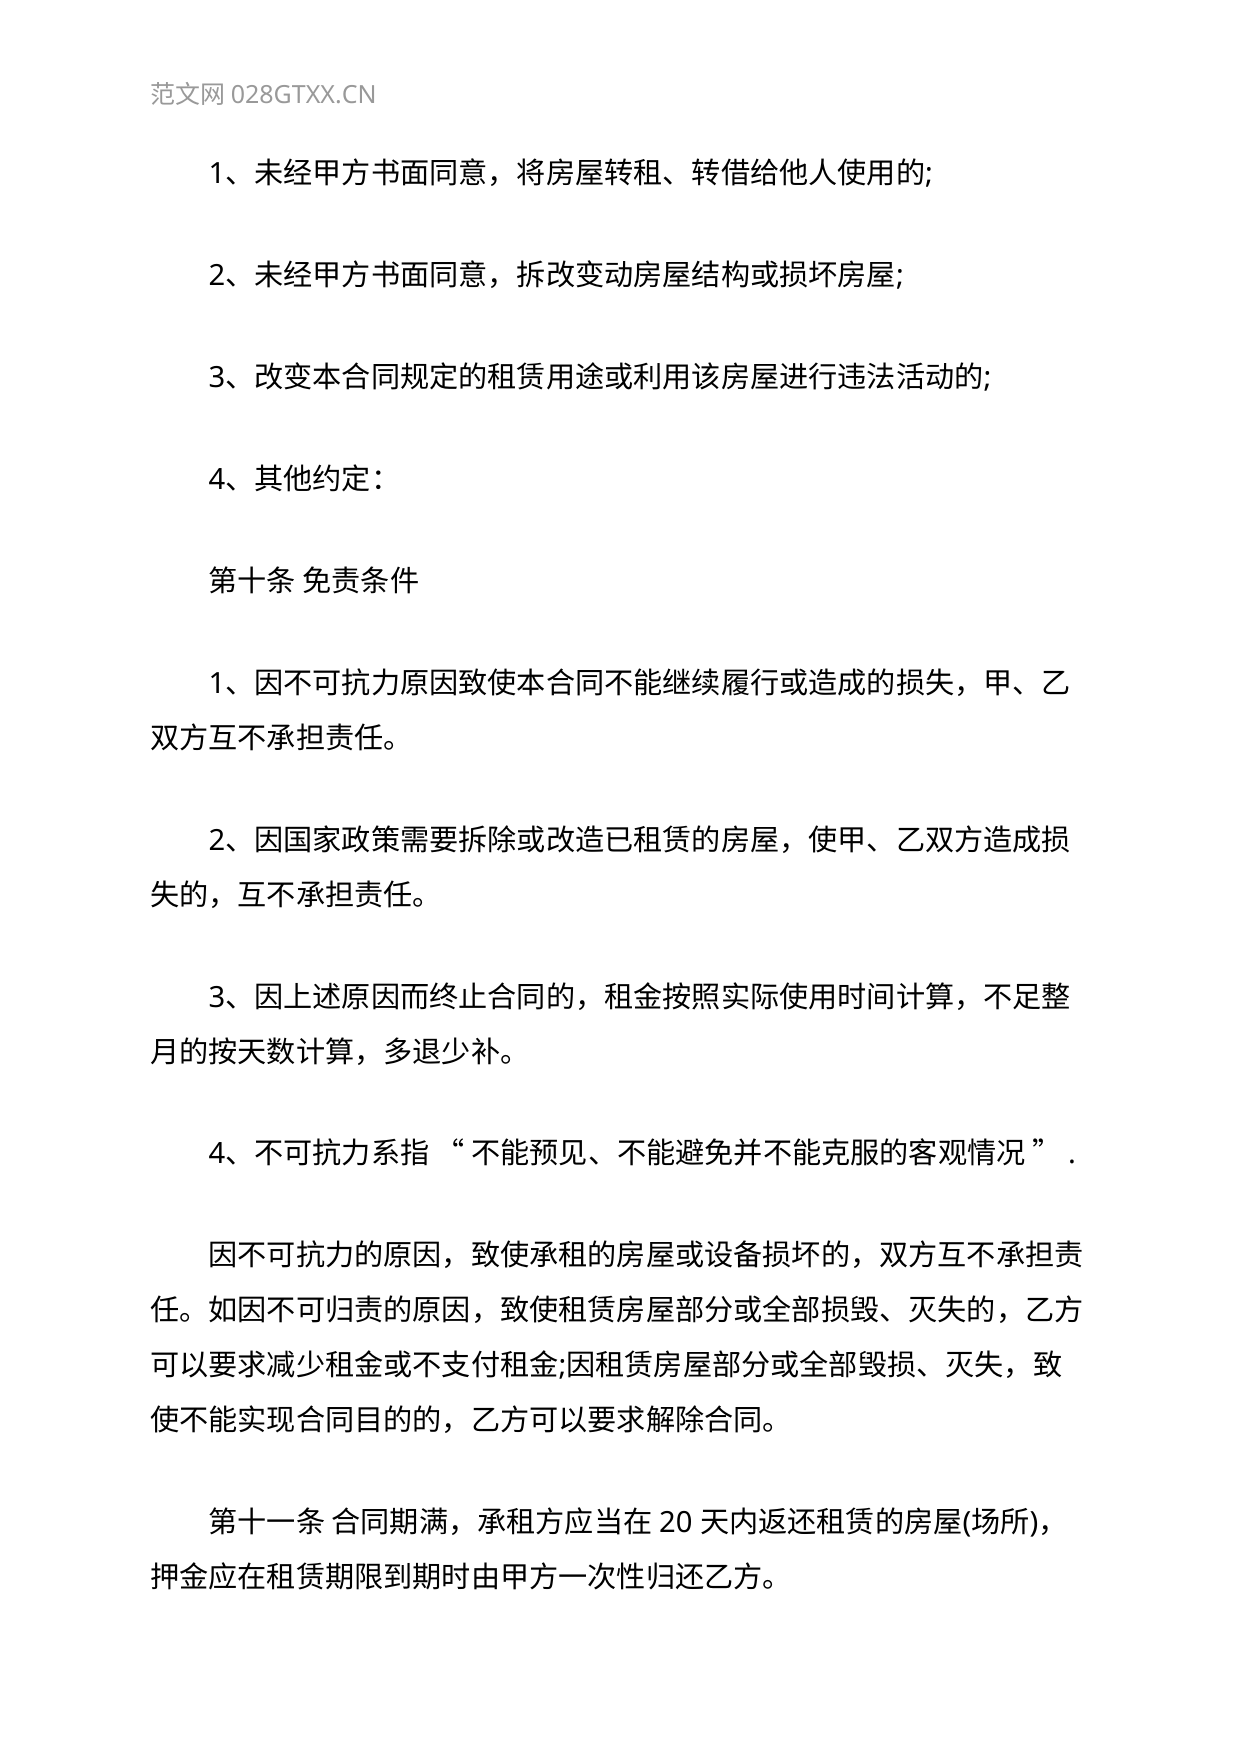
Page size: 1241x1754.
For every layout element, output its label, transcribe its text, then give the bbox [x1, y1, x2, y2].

text 3、改变本合同规定的租赁用途或利用该房屋进行违法活动的; [150, 354, 1090, 396]
text 4、不可抗力系指 “ 不能预见、不能避免并不能克服的客观情况 ” . [150, 1130, 1090, 1172]
text 第十一条 合同期满，承租方应当在 20 天内返还租赁的房屋(场所)，押金应在租赁期限到期时由甲方一次性归还乙方。 [150, 1498, 1090, 1596]
text 因不可抗力的原因，致使承租的房屋或设备损坏的，双方互不承担责任。如因不可归责的原因，致使租赁房屋部分或全部损毁、灭失的，乙方可以要求减少租金或不支付租金;因租赁房屋部分或全部毁损、灭失，致使不能实现合同目的的，乙方可以要求解除合同。 [150, 1232, 1090, 1439]
text 1、未经甲方书面同意，将房屋转租、转借给他人使用的; [150, 150, 1090, 192]
text 4、其他约定： [150, 456, 1090, 498]
text 1、因不可抗力原因致使本合同不能继续履行或造成的损失，甲、乙双方互不承担责任。 [150, 660, 1090, 757]
text 3、因上述原因而终止合同的，租金按照实际使用时间计算，不足整月的按天数计算，多退少补。 [150, 973, 1090, 1071]
text 第十条 免责条件 [150, 558, 1090, 600]
text 2、因国家政策需要拆除或改造已租赁的房屋，使甲、乙双方造成损失的，互不承担责任。 [150, 816, 1090, 914]
text 2、未经甲方书面同意，拆改变动房屋结构或损坏房屋; [150, 252, 1090, 294]
